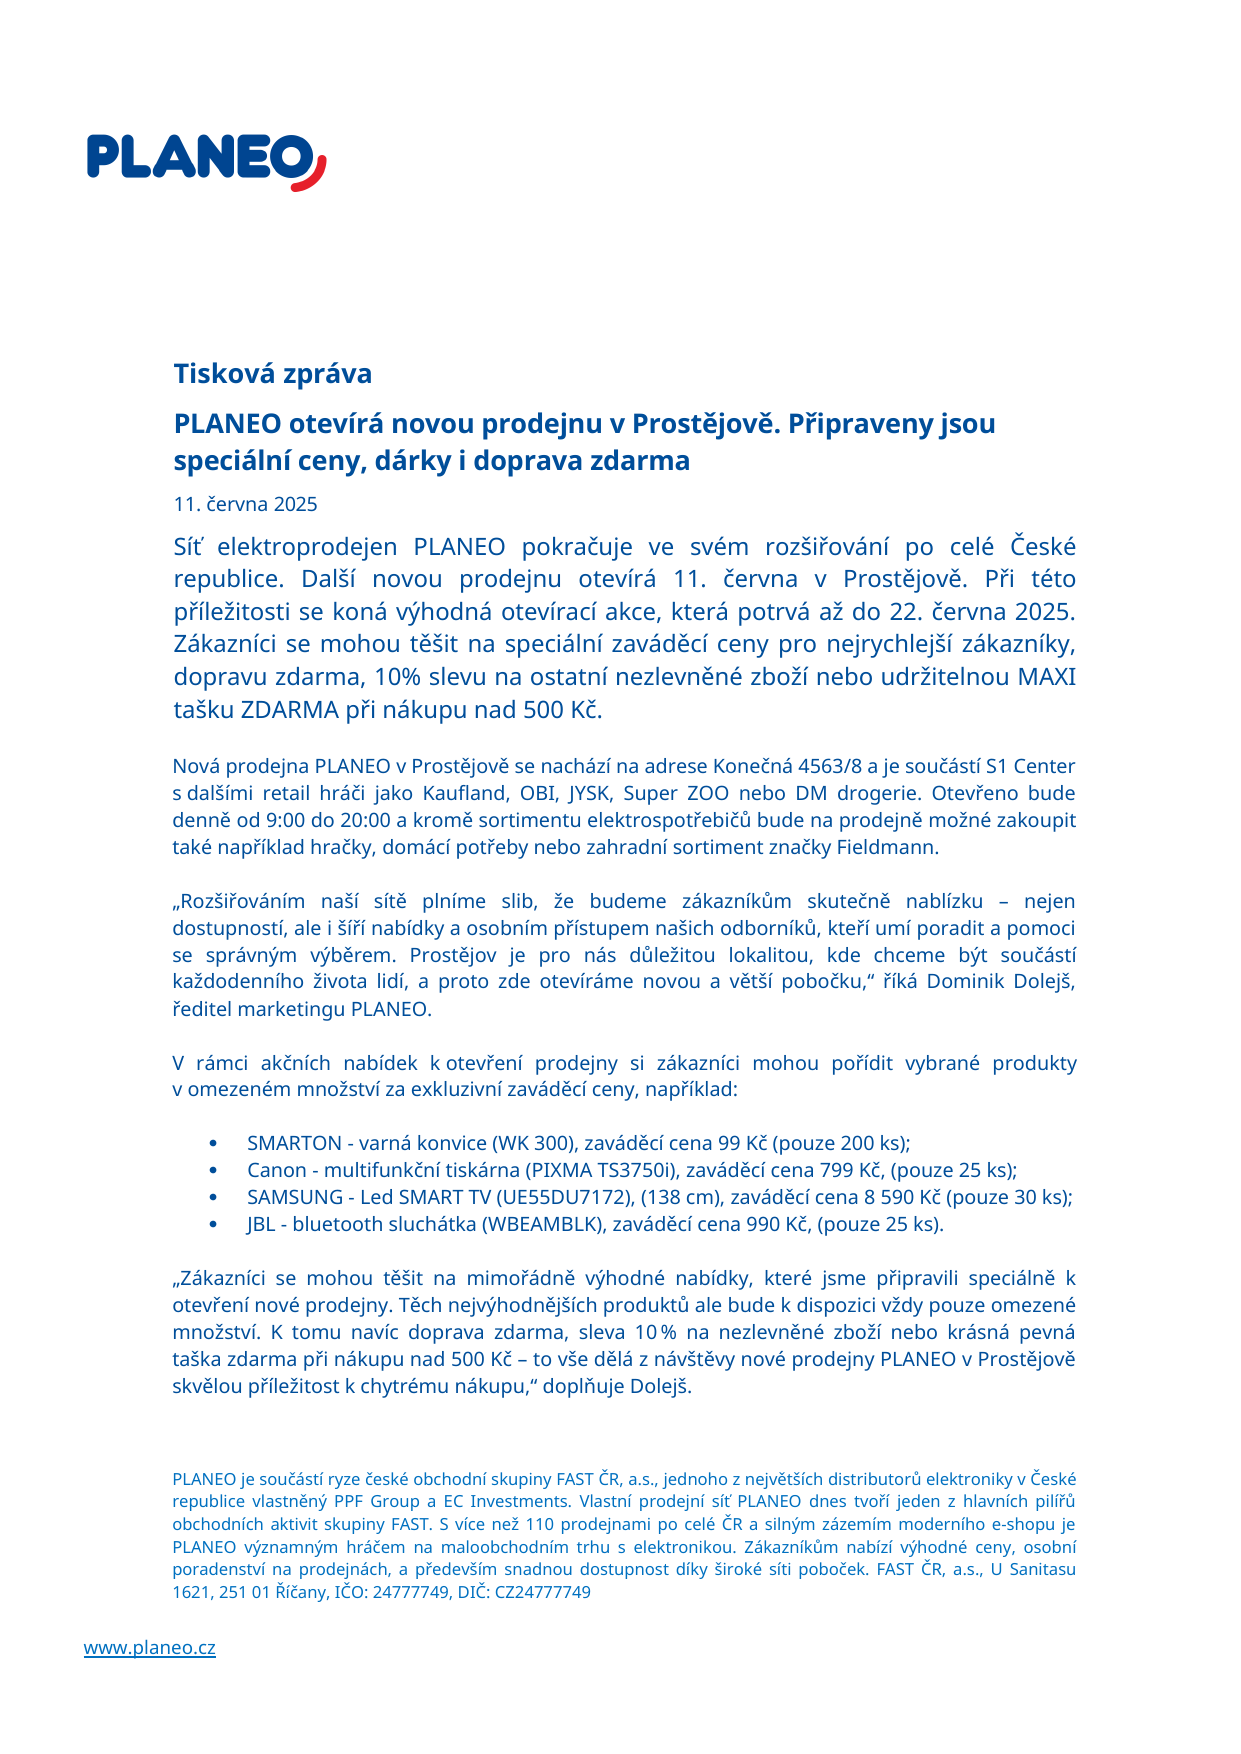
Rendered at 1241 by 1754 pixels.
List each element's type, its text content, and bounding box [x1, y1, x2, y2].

list SAMSUNG - Led SMART TV (UE55DU7172), (138 cm), zaváděcí cena 8 590 Kč (pouze 30 ks); [209, 1184, 1077, 1211]
subtitle PLANEO otevírá novou prodejnu v Prostějově. Připraveny jsou speciální ceny, dárky i doprava zdarma [173, 404, 1043, 478]
text V rámci akčních nabídek k otevření prodejny si zákazníci mohou pořídit vybrané produkty v omezeném množství za exkluzivní zaváděcí ceny, například: [172, 1049, 1077, 1103]
list JBL - bluetooth sluchátka (WBEAMBLK), zaváděcí cena 990 Kč, (pouze 25 ks). [209, 1211, 1077, 1238]
text „Zákazníci se mohou těšit na mimořádně výhodné nabídky, které jsme připravili speciálně k otevření nové prodejny. Těch nejvýhodnějších produktů ale bude k dispozici vždy pouze omezené množství. K tomu navíc doprava zdarma, sleva 10 % na nezlevněné zboží nebo krásná pevná taška zdarma při nákupu nad 500 Kč – to vše dělá z návštěvy nové prodejny PLANEO v Prostějově skvělou příležitost k chytrému nákupu,“ doplňuje Dolejš. [172, 1264, 1077, 1399]
subtitle Tisková zpráva [173, 354, 1077, 391]
text 11. června 2025 [173, 490, 1077, 517]
picture [83, 0, 537, 341]
text Nová prodejna PLANEO v Prostějově se nachází na adrese Konečná 4563/8 a je součástí S1 Center s dalšími retail hráči jako Kaufland, OBI, JYSK, Super ZOO nebo DM drogerie. Otevřeno bude denně od 9:00 do 20:00 a kromě sortimentu elektrospotřebičů bude na prodejně možné zakoupit také například hračky, domácí potřeby nebo zahradní sortiment značky Fieldmann. [172, 752, 1077, 860]
text Síť elektroprodejen PLANEO pokračuje ve svém rozšiřování po celé České republice. Další novou prodejnu otevírá 11. června v Prostějově. Při této příležitosti se koná výhodná otevírací akce, která potrvá až do 22. června 2025. Zákazníci se mohou těšit na speciální zaváděcí ceny pro nejrychlejší zákazníky, dopravu zdarma, 10% slevu na ostatní nezlevněné zboží nebo udržitelnou MAXI tašku ZDARMA při nákupu nad 500 Kč. [173, 529, 1077, 725]
list Canon - multifunkční tiskárna (PIXMA TS3750i), zaváděcí cena 799 Kč, (pouze 25 ks); [209, 1157, 1077, 1184]
text „Rozšiřováním naší sítě plníme slib, že budeme zákazníkům skutečně nablízku – nejen dostupností, ale i šíří nabídky a osobním přístupem našich odborníků, kteří umí poradit a pomoci se správným výběrem. Prostějov je pro nás důležitou lokalitou, kde chceme být součástí každodenního života lidí, a proto zde otevíráme novou a větší pobočku,“ říká Dominik Dolejš, ředitel marketingu PLANEO. [172, 887, 1077, 1022]
list SMARTON - varná konvice (WK 300), zaváděcí cena 99 Kč (pouze 200 ks); [209, 1130, 1077, 1157]
